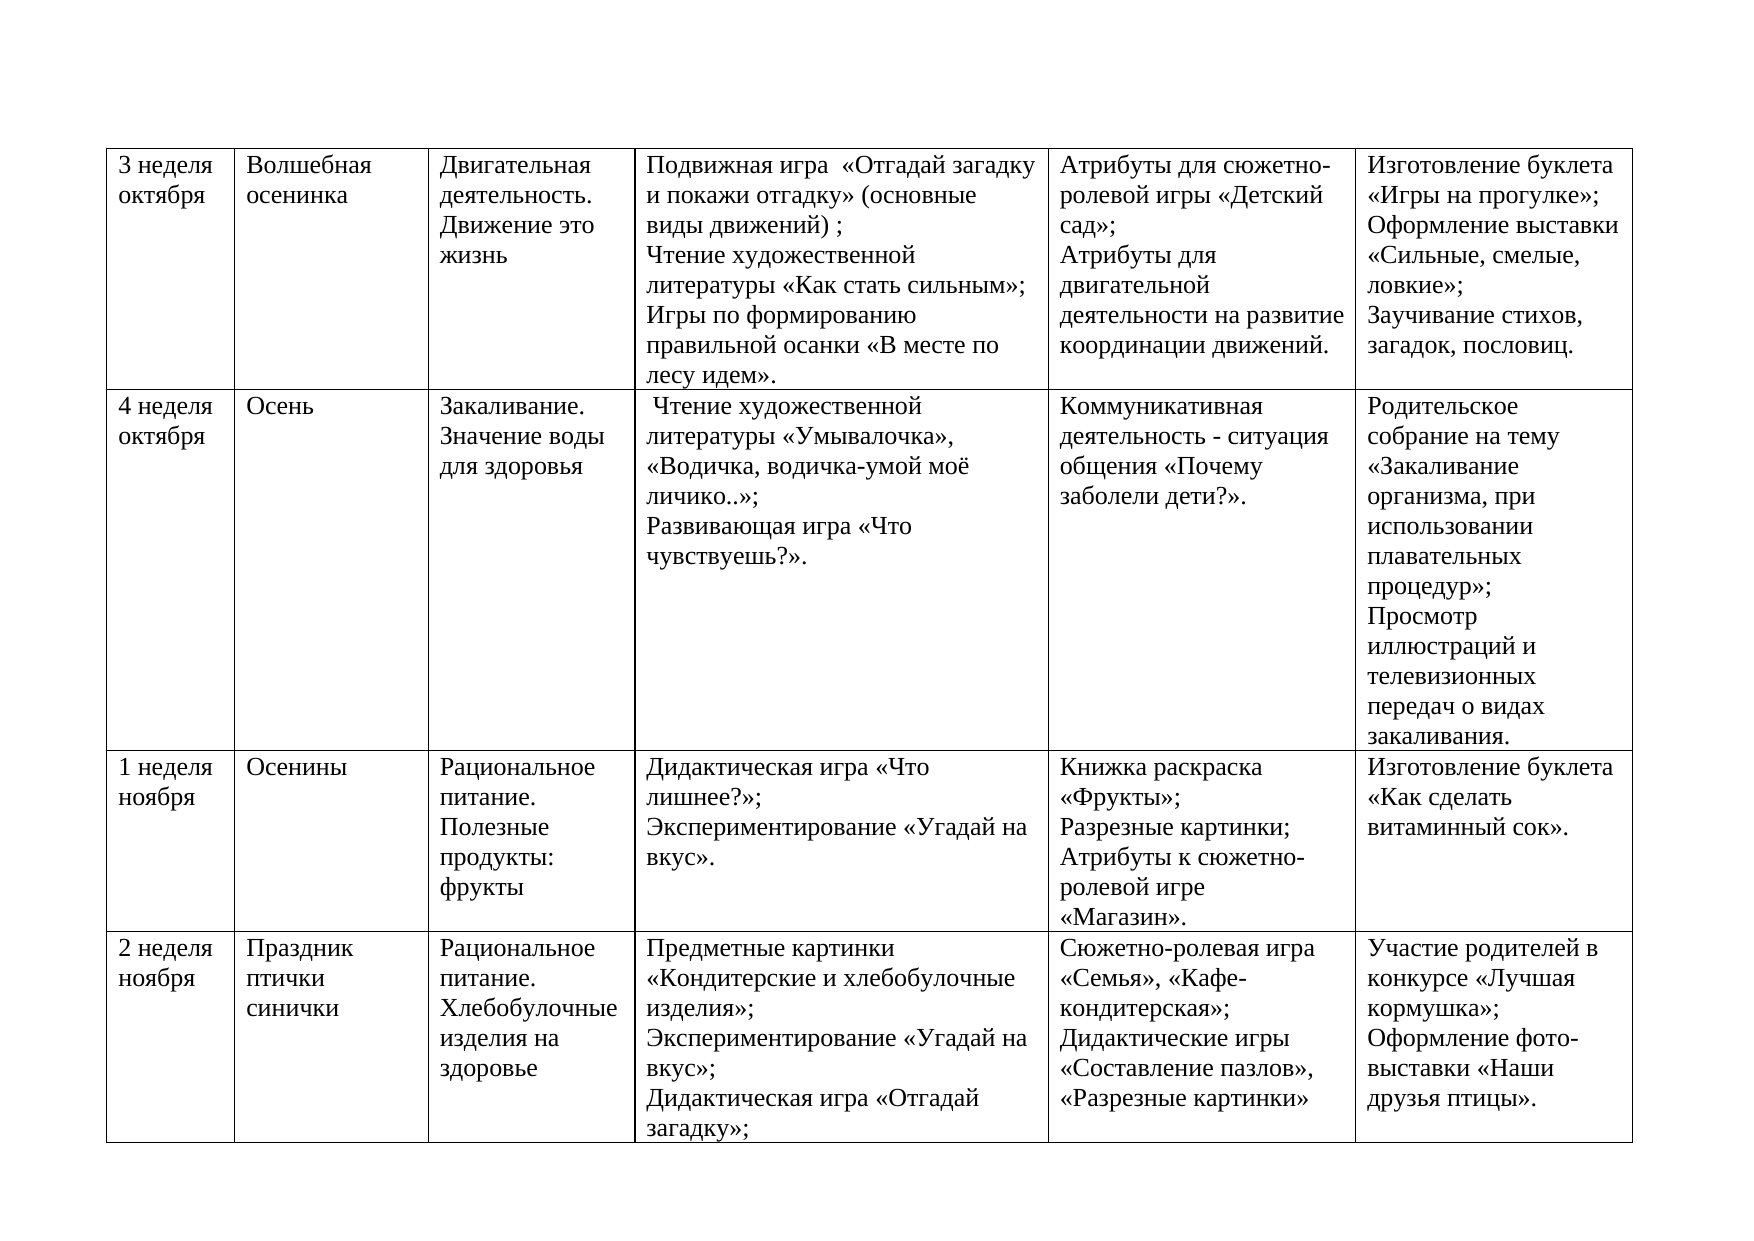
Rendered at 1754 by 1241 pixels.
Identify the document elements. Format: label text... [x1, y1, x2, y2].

table_cell Рациональное питание. Полезные продукты: фрукты [429, 751, 634, 931]
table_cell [1049, 932, 1355, 1142]
table_cell Изготовление буклета «Игры на прогулке»; Оформление выставки «Сильные, смелые, ловкие»; Заучивание стихов, загадок, пословиц. [1356, 149, 1632, 389]
table_cell Подвижная игра «Отгадай загадку и покажи отгадку» (основные виды движений) ; Чтение художественной литературы «Как стать сильным»; Игры по формированию правильной осанки «В месте по лесу идем». [636, 149, 1048, 389]
table_cell Родительское собрание на тему «Закаливание организма, при использовании плавательных процедур»; Просмотр иллюстраций и телевизионных передач о видах закаливания. [1356, 390, 1632, 750]
table_cell 4 неделя октября [107, 390, 234, 750]
table_cell Двигательная деятельность. Движение это жизнь [429, 149, 634, 389]
table_cell Закаливание. Значение воды для здоровья [429, 390, 634, 750]
table_cell Книжка раскраска «Фрукты»; Разрезные картинки; Атрибуты к сюжетно- ролевой игре «Магазин». [1049, 751, 1355, 931]
table_cell Атрибуты для сюжетно- ролевой игры «Детский сад»; Атрибуты для двигательной деятельности на развитие координации движений. [1049, 149, 1355, 389]
table_cell Осень [235, 390, 428, 750]
table_cell Коммуникативная деятельность - ситуация общения «Почему заболели дети?». [1049, 390, 1355, 750]
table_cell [429, 932, 634, 1142]
table_cell 1 неделя ноября [107, 751, 234, 931]
table_cell Чтение художественной литературы «Умывалочка», «Водичка, водичка-умой моё личико..»; Развивающая игра «Что чувствуешь?». [636, 390, 1048, 750]
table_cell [1356, 932, 1632, 1142]
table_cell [636, 932, 1048, 1142]
table_cell Волшебная осенинка [235, 149, 428, 389]
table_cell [235, 932, 428, 1142]
table_cell 3 неделя октября [107, 149, 234, 389]
table_cell Изготовление буклета «Как сделать витаминный сок». [1356, 751, 1632, 931]
table_cell Осенины [235, 751, 428, 931]
table_cell 2 неделя ноября [107, 932, 234, 1142]
table_cell Дидактическая игра «Что лишнее?»; Экспериментирование «Угадай на вкус». [636, 751, 1048, 931]
